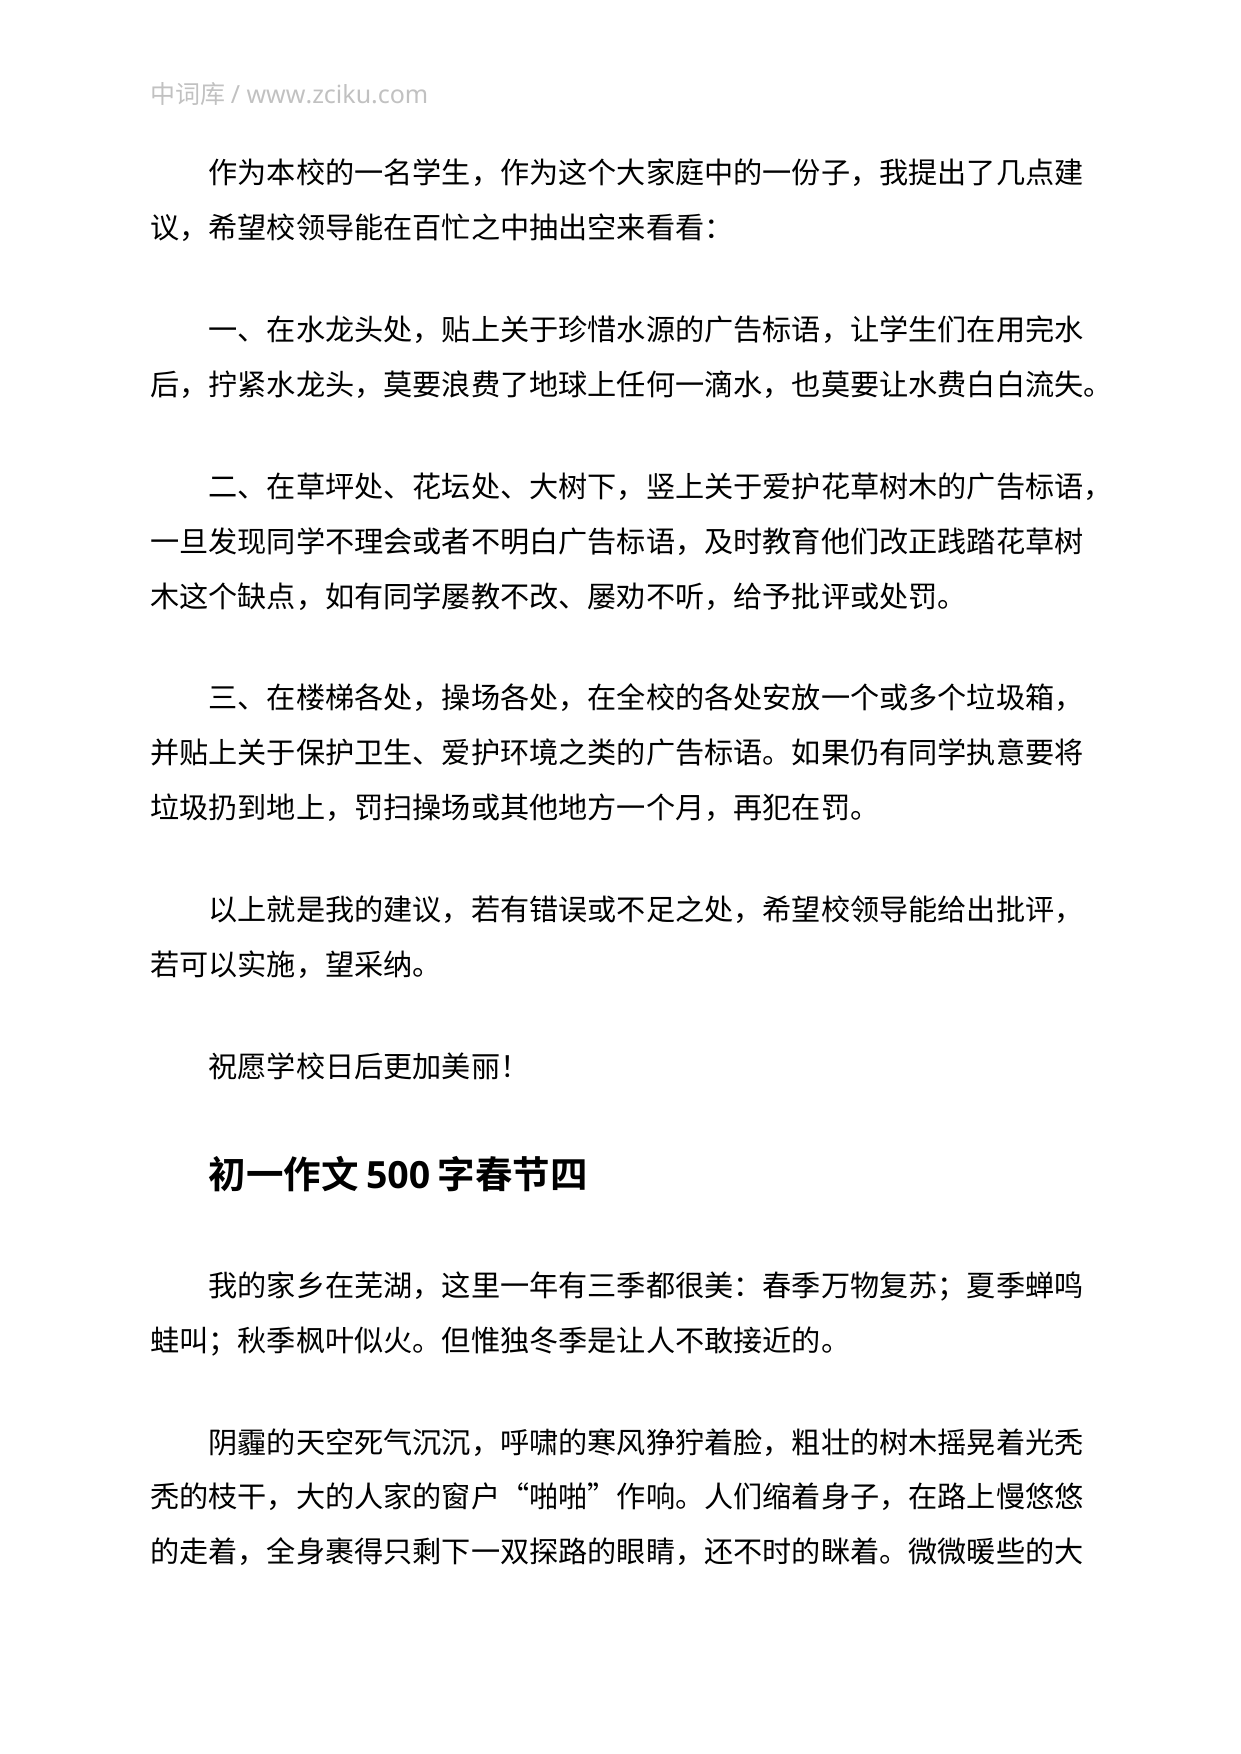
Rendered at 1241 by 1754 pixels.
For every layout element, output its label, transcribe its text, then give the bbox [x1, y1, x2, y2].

text 祝愿学校日后更加美丽！ [150, 1043, 1090, 1085]
text 初一作文500字春节四 [150, 1145, 1090, 1199]
text 二、在草坪处、花坛处、大树下，竖上关于爱护花草树木的广告标语，一旦发现同学不理会或者不明白广告标语，及时教育他们改正践踏花草树木这个缺点，如有同学屡教不改、屡劝不听，给予批评或处罚。 [150, 463, 1090, 615]
text 作为本校的一名学生，作为这个大家庭中的一份子，我提出了几点建议，希望校领导能在百忙之中抽出空来看看： [150, 150, 1090, 247]
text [150, 1419, 1090, 1571]
text 以上就是我的建议，若有错误或不足之处，希望校领导能给出批评，若可以实施，望采纳。 [150, 886, 1090, 984]
text 一、在水龙头处，贴上关于珍惜水源的广告标语，让学生们在用完水后，拧紧水龙头，莫要浪费了地球上任何一滴水，也莫要让水费白白流失。 [150, 307, 1090, 404]
text 我的家乡在芜湖，这里一年有三季都很美：春季万物复苏；夏季蝉鸣蛙叫；秋季枫叶似火。但惟独冬季是让人不敢接近的。 [150, 1262, 1090, 1360]
text 三、在楼梯各处，操场各处，在全校的各处安放一个或多个垃圾箱，并贴上关于保护卫生、爱护环境之类的广告标语。如果仍有同学执意要将垃圾扔到地上，罚扫操场或其他地方一个月，再犯在罚。 [150, 675, 1090, 827]
